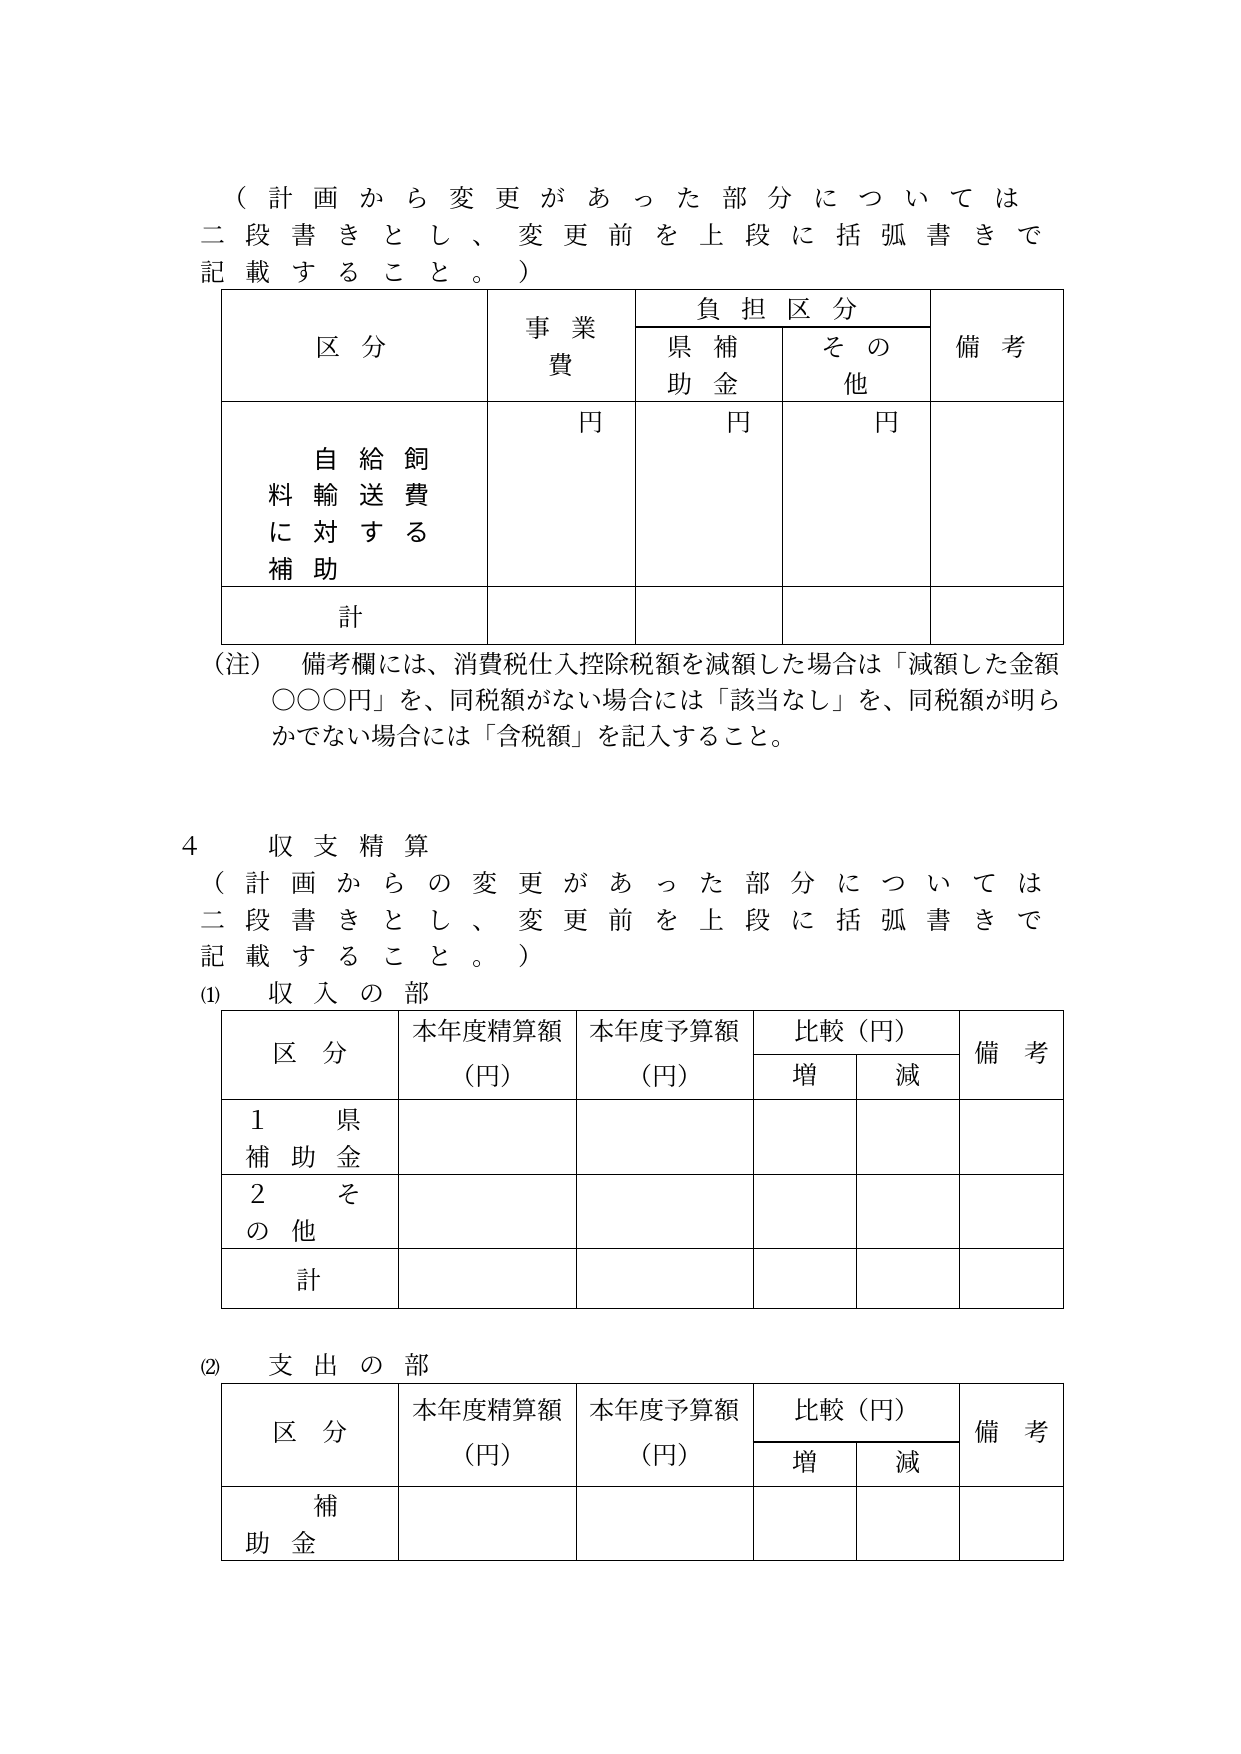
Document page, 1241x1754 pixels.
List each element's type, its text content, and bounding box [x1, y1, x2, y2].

text （計画からの変更があった部分については二段書きとし、変更前を上段に括弧書きで記載すること。） [200, 863, 1063, 973]
table_header 負担区分 [636, 290, 930, 326]
table_cell 増 [754, 1055, 856, 1099]
table_cell [577, 1487, 753, 1560]
table_cell [636, 587, 782, 644]
text ⑵ 支出の部 [177, 1346, 1063, 1382]
table_header 本年度精算額 （円） [399, 1011, 576, 1099]
table_cell [577, 1249, 753, 1308]
text （計画から変更があった部分については二段書きとし、変更前を上段に括弧書きで記載すること。） [177, 178, 1063, 289]
table_header 比較（円） [754, 1384, 959, 1441]
table_cell 計 [222, 1249, 398, 1308]
table_cell [931, 402, 1063, 439]
table_cell 計 [222, 587, 487, 644]
table_cell 自給飼料輸送費に対する補助 [222, 439, 487, 586]
table_header 事業費 [488, 290, 635, 401]
table_cell [960, 1100, 1063, 1174]
text ⑴ 収入の部 [177, 973, 1063, 1010]
table_cell [857, 1487, 959, 1560]
table_header 区 分 [222, 1384, 398, 1486]
table_cell [577, 1175, 753, 1248]
table_cell その他 [783, 328, 930, 401]
table_header 本年度予算額 （円） [577, 1384, 753, 1486]
table_cell 補助金 [222, 1487, 398, 1560]
table_header 比較（円） [754, 1011, 959, 1054]
table_cell 円 [488, 402, 635, 439]
table_header 区分 [222, 290, 487, 401]
table_cell 減 [857, 1055, 959, 1099]
table_cell [931, 439, 1063, 586]
table_header 備 考 [960, 1384, 1063, 1486]
table_cell [754, 1249, 856, 1308]
text （注） 備考欄には、消費税仕入控除税額を減額した場合は「減額した金額○○○円」を、同税額がない場合には「該当なし」を、同税額が明らかでない場合には「含税額」を記入すること。 [200, 645, 1063, 753]
table_cell [399, 1487, 576, 1560]
table_cell 円 [636, 402, 782, 439]
text ４ 収支精算 [177, 826, 1063, 863]
table_cell [222, 402, 487, 439]
table_cell 県補助金 [636, 328, 782, 401]
table_cell 減 [857, 1443, 959, 1486]
table_header 備 考 [960, 1011, 1063, 1099]
table_cell 増 [754, 1443, 856, 1486]
table_header 区 分 [222, 1011, 398, 1099]
table_cell [488, 587, 635, 644]
table_cell [754, 1100, 856, 1174]
table_cell [399, 1249, 576, 1308]
table_cell 円 [783, 402, 930, 439]
table_cell [857, 1175, 959, 1248]
table_cell [857, 1100, 959, 1174]
table_cell [931, 587, 1063, 644]
table_cell [960, 1249, 1063, 1308]
table_cell [636, 439, 782, 586]
table_cell [960, 1175, 1063, 1248]
table_cell [754, 1175, 856, 1248]
table_cell [488, 439, 635, 586]
table_header 本年度精算額 （円） [399, 1384, 576, 1486]
table_cell [783, 587, 930, 644]
table_cell [754, 1487, 856, 1560]
table_cell [577, 1100, 753, 1174]
table_header 本年度予算額 （円） [577, 1011, 753, 1099]
table_cell [399, 1100, 576, 1174]
table_cell [783, 439, 930, 586]
table_cell [857, 1249, 959, 1308]
table_cell ２ その他 [222, 1175, 398, 1248]
table_cell [960, 1487, 1063, 1560]
table_cell [399, 1175, 576, 1248]
table_cell １ 県補助金 [222, 1100, 398, 1174]
table_header 備考 [931, 290, 1063, 401]
